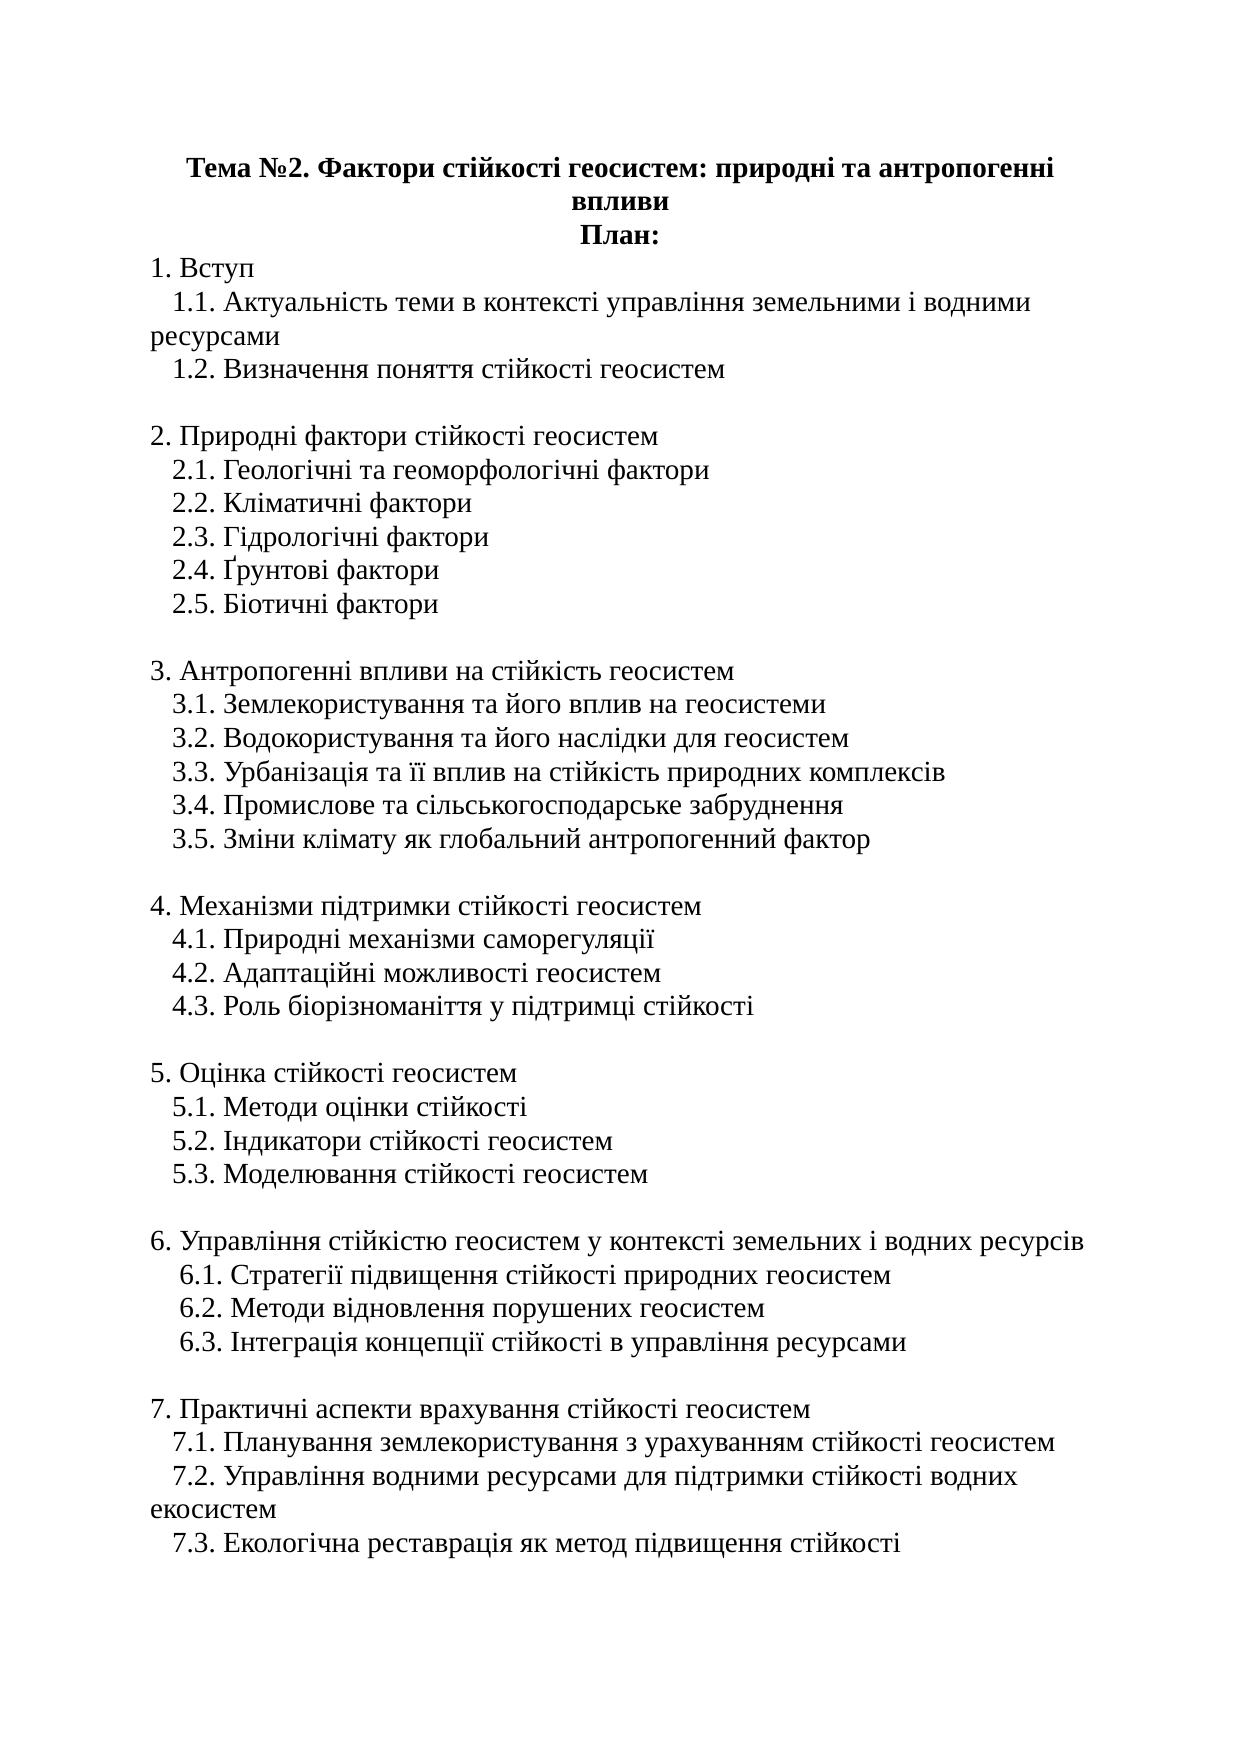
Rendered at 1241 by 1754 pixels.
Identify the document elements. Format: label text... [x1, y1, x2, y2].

text 1.2. Визначення поняття стійкості геосистем [150, 351, 1090, 385]
text 5. Оцінка стійкості геосистем [150, 1056, 1090, 1089]
text 2.1. Геологічні та геоморфологічні фактори [150, 452, 1090, 485]
text 3.3. Урбанізація та її вплив на стійкість природних комплексів [150, 754, 1090, 787]
text 3. Антропогенні впливи на стійкість геосистем [150, 653, 1090, 687]
text 3.4. Промислове та сільськогосподарське забруднення [150, 787, 1090, 821]
text 5.2. Індикатори стійкості геосистем [150, 1123, 1090, 1156]
text 4. Механізми підтримки стійкості геосистем [150, 888, 1090, 921]
text 3.2. Водокористування та його наслідки для геосистем [150, 720, 1090, 754]
text 2.4. Ґрунтові фактори [150, 552, 1090, 586]
text 5.1. Методи оцінки стійкості [150, 1089, 1090, 1123]
text Тема №2. Фактори стійкості геосистем: природні та антропогенні впливи [150, 150, 1090, 217]
text 7.3. Екологічна реставрація як метод підвищення стійкості [150, 1525, 1090, 1559]
text 4.2. Адаптаційні можливості геосистем [150, 955, 1090, 988]
text 6. Управління стійкістю геосистем у контексті земельних і водних ресурсів [150, 1223, 1090, 1257]
text 2. Природні фактори стійкості геосистем [150, 418, 1090, 452]
text 5.3. Моделювання стійкості геосистем [150, 1156, 1090, 1190]
text 2.2. Кліматичні фактори [150, 485, 1090, 519]
text 7.1. Планування землекористування з урахуванням стійкості геосистем [150, 1424, 1090, 1458]
text 2.3. Гідрологічні фактори [150, 519, 1090, 552]
text 7.2. Управління водними ресурсами для підтримки стійкості водних екосистем [150, 1458, 1090, 1525]
text 7. Практичні аспекти врахування стійкості геосистем [150, 1391, 1090, 1424]
text 6.3. Інтеграція концепції стійкості в управління ресурсами [150, 1324, 1090, 1357]
text 6.2. Методи відновлення порушених геосистем [150, 1290, 1090, 1324]
text 6.1. Стратегії підвищення стійкості природних геосистем [150, 1257, 1090, 1290]
text 1.1. Актуальність теми в контексті управління земельними і водними ресурсами [150, 284, 1090, 351]
text 2.5. Біотичні фактори [150, 586, 1090, 619]
text 3.1. Землекористування та його вплив на геосистеми [150, 687, 1090, 720]
text План: [150, 217, 1090, 251]
text 3.5. Зміни клімату як глобальний антропогенний фактор [150, 821, 1090, 854]
text 4.1. Природні механізми саморегуляції [150, 921, 1090, 955]
text 1. Вступ [150, 251, 1090, 284]
text 4.3. Роль біорізноманіття у підтримці стійкості [150, 988, 1090, 1022]
